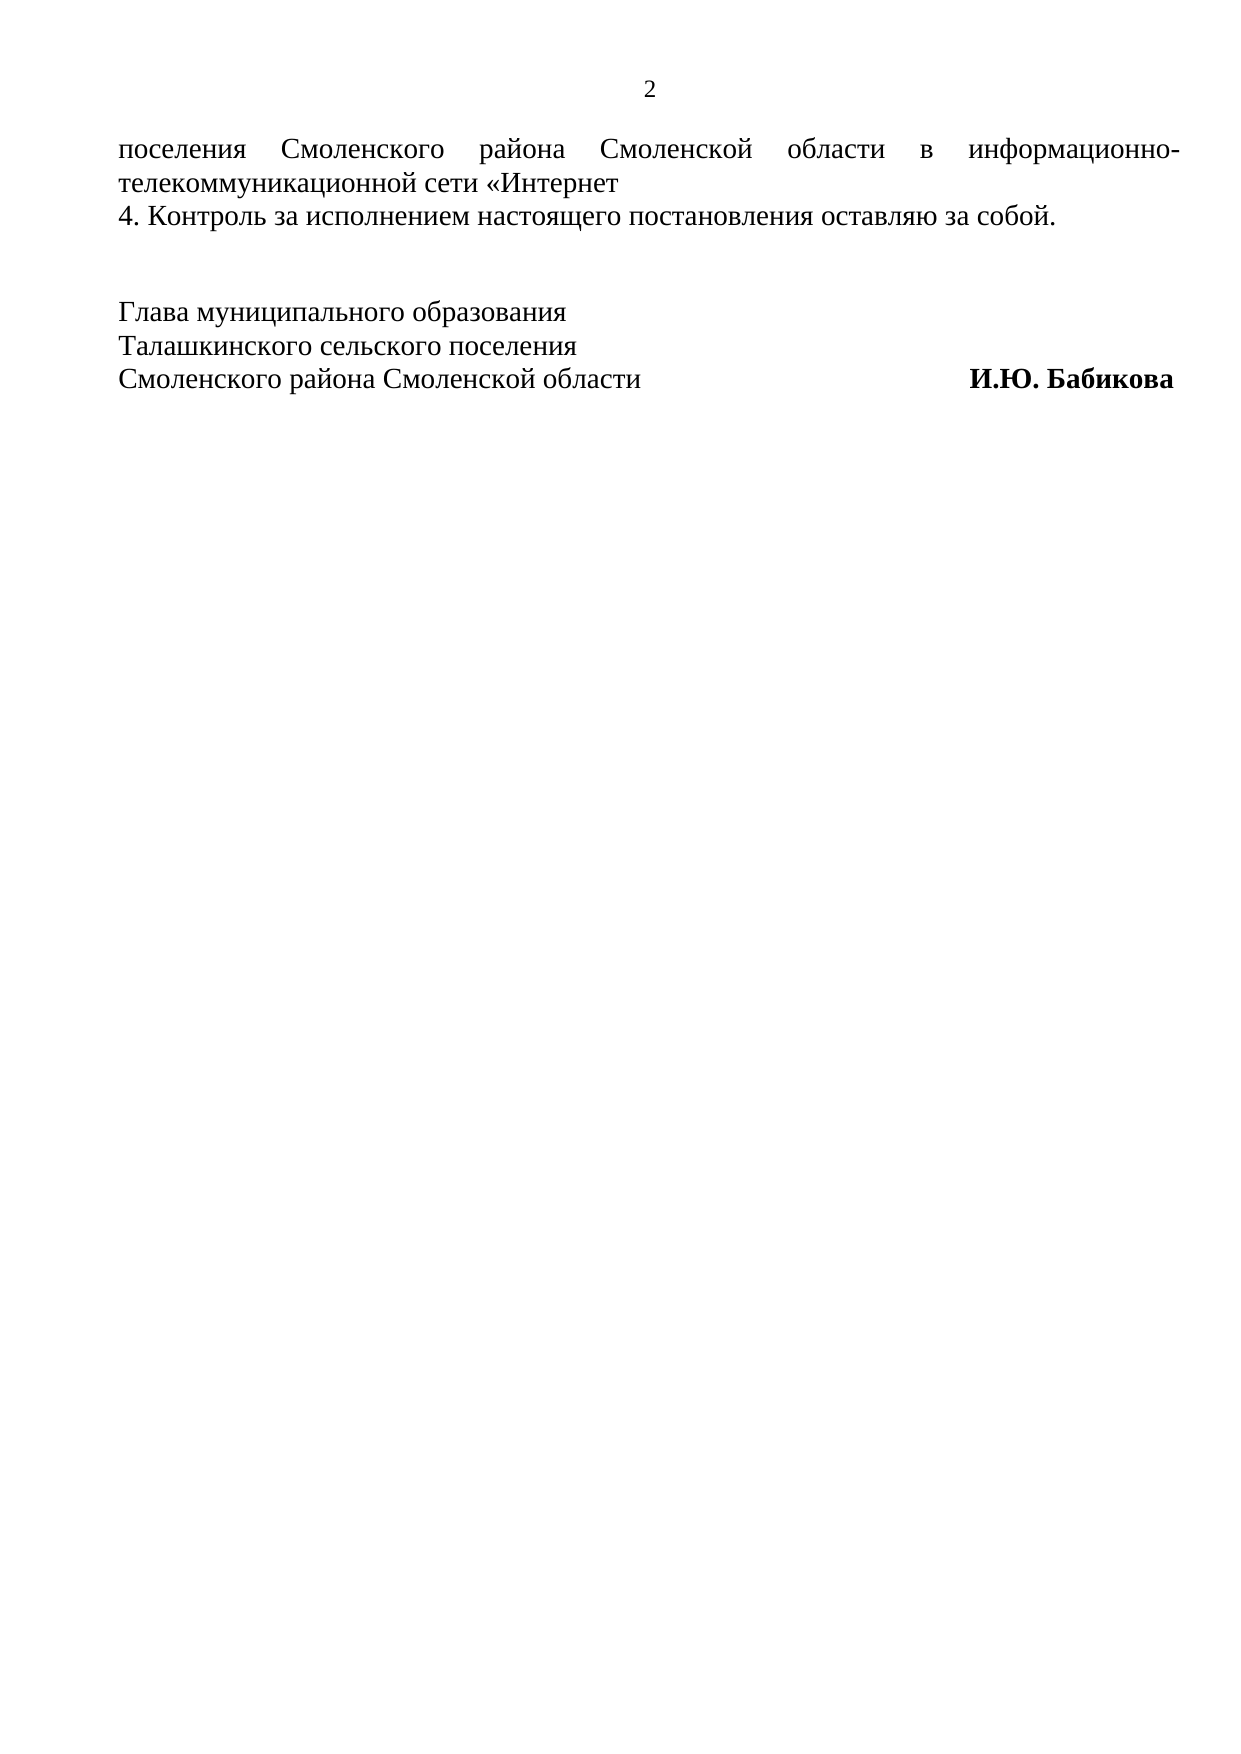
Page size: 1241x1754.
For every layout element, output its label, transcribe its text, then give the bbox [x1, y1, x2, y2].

text 4. Контроль за исполнением настоящего постановления оставляю за собой. [118, 198, 1181, 232]
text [118, 131, 1181, 198]
text Глава муниципального образования [118, 294, 1181, 328]
text Талашкинского сельского поселения [118, 328, 1181, 361]
text Смоленского района Смоленской области И.Ю. Бабикова [118, 361, 1181, 395]
